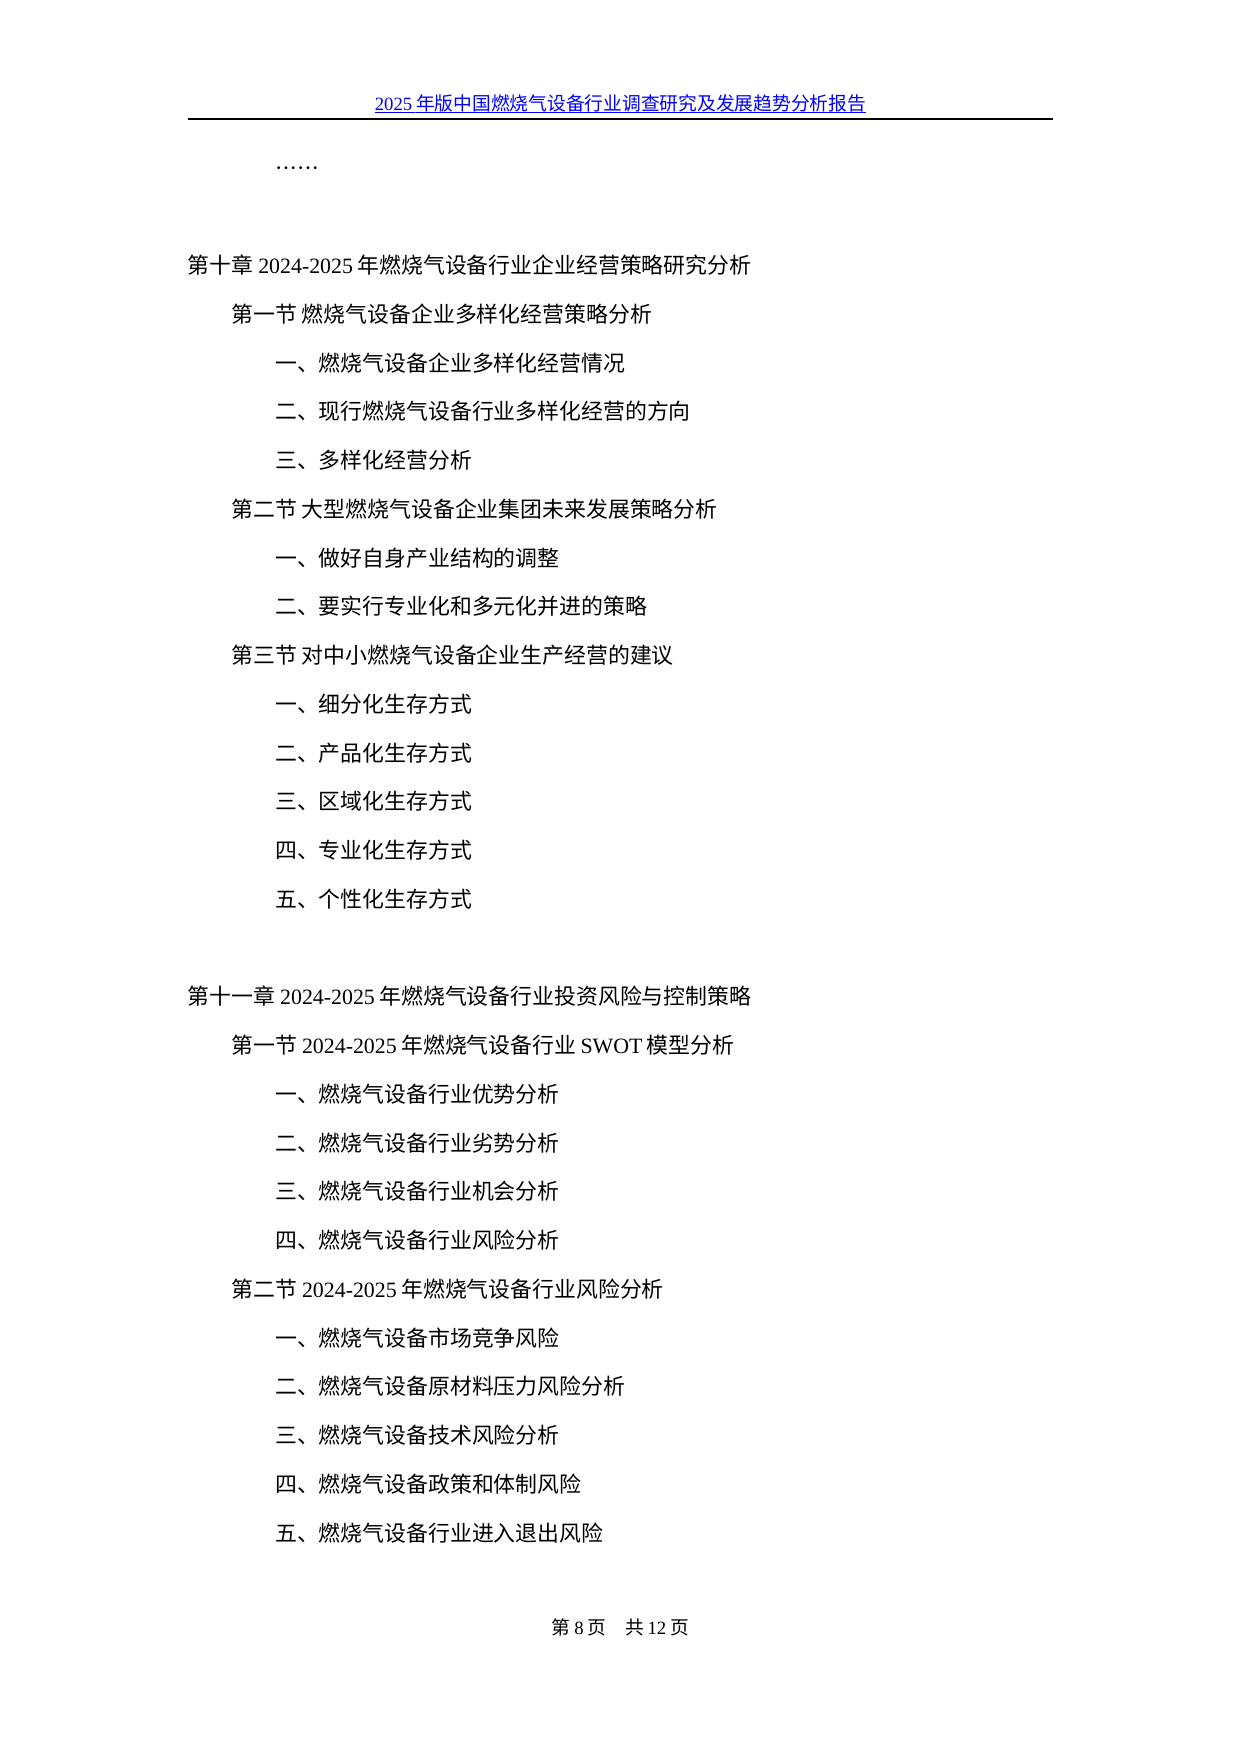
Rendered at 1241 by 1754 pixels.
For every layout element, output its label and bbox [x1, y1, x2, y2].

text [187, 150, 1053, 1548]
